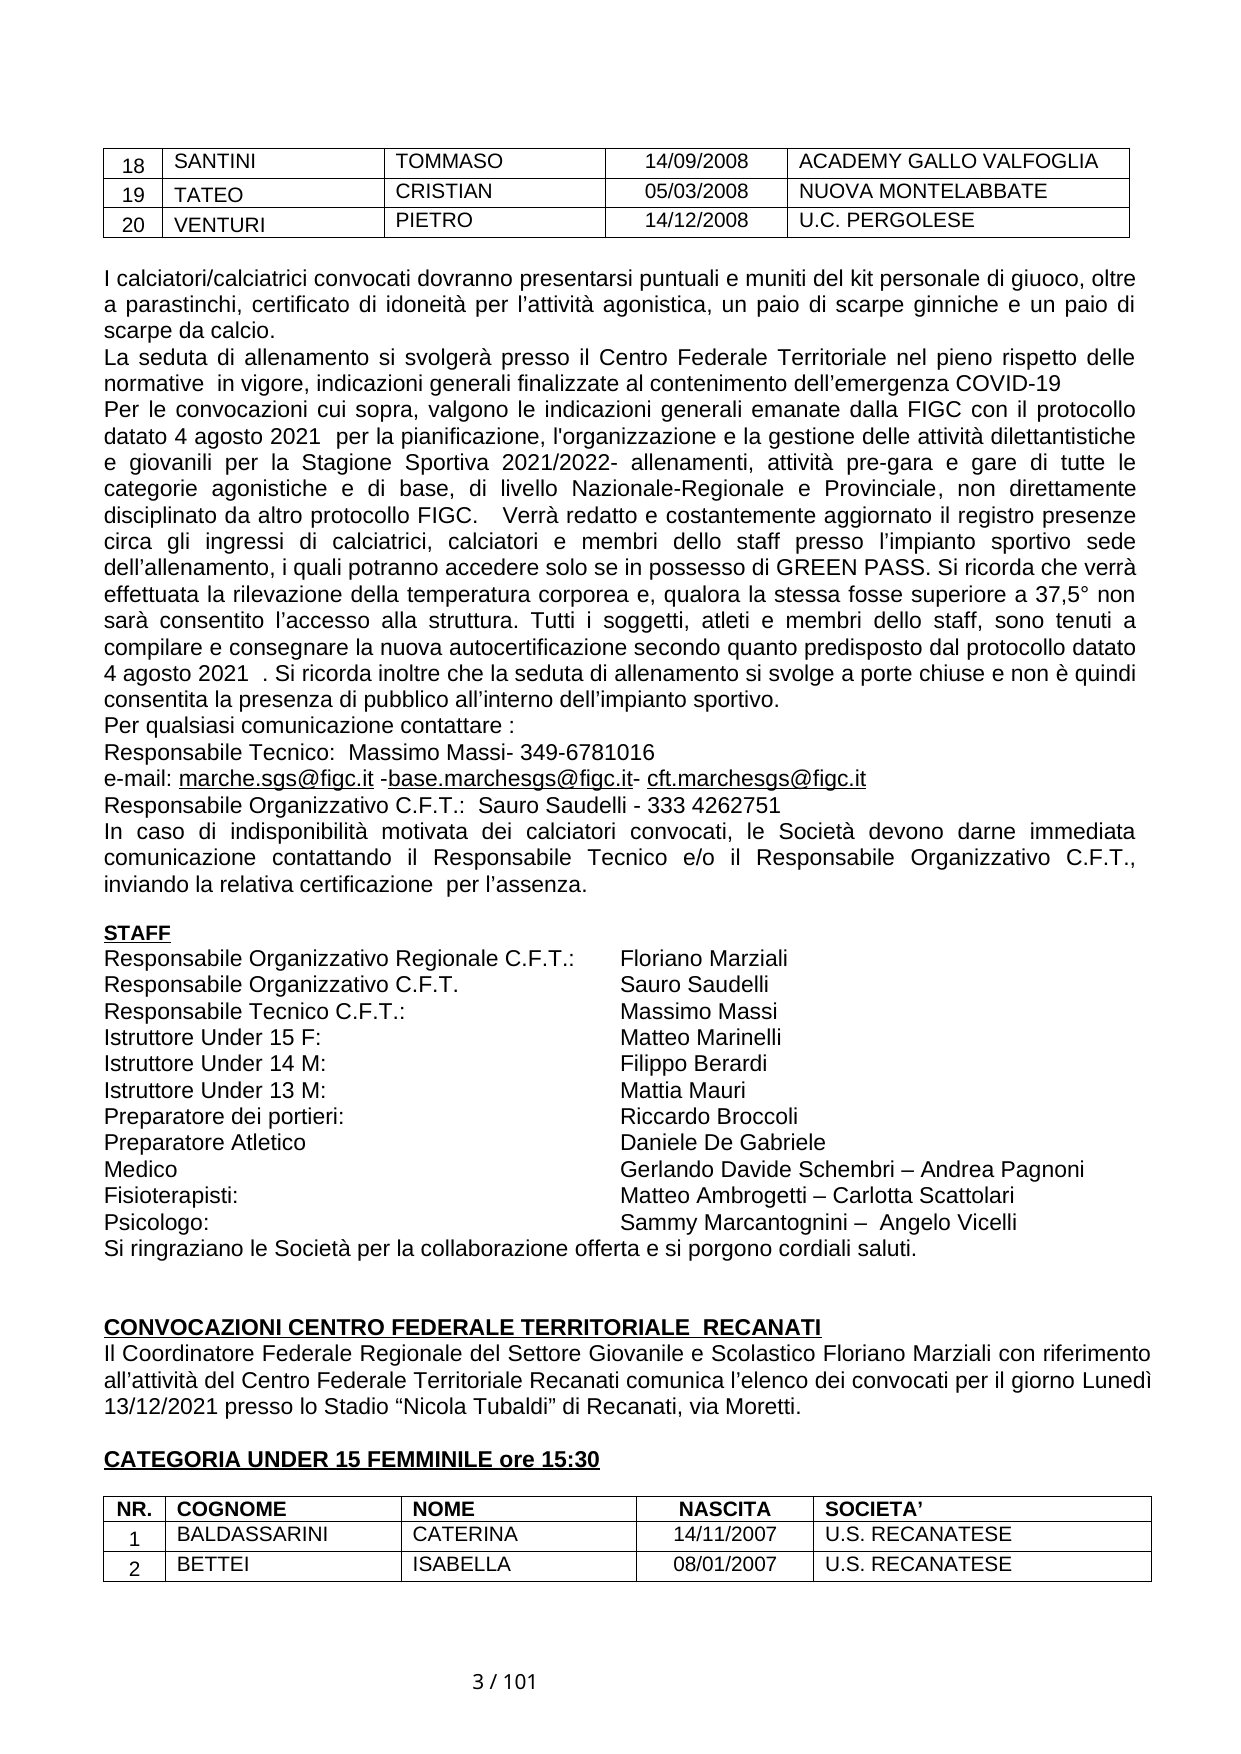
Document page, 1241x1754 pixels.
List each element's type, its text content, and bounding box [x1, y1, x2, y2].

text Il Coordinatore Federale Regionale del Settore Giovanile e Scolastico Floriano Marziali con riferimento all’attività del Centro Federale Territoriale Recanati comunica l’elenco dei convocati per il giorno Lunedì 13/12/2021 presso lo Stadio “Nicola Tubaldi” di Recanati, via Moretti. [103, 1340, 1152, 1419]
table_cell TOMMASO [385, 149, 605, 177]
text Istruttore Under 15 F: Matteo Marinelli [103, 1024, 1137, 1050]
table_cell TATEO [163, 179, 384, 207]
text I calciatori/calciatrici convocati dovranno presentarsi puntuali e muniti del kit personale di giuoco, oltre a parastinchi, certificato di idoneità per l’attività agonistica, un paio di scarpe ginniche e un paio di scarpe da calcio. [103, 264, 1137, 343]
table_cell U.S. RECANATESE [814, 1552, 1151, 1581]
text Fisioterapisti: Matteo Ambrogetti – Carlotta Scattolari [103, 1182, 1137, 1208]
text Medico Gerlando Davide Schembri – Andrea Pagnoni [103, 1156, 1137, 1182]
table_cell SANTINI [163, 149, 384, 177]
table_cell U.C. PERGOLESE [788, 208, 1129, 237]
table_cell 18 [104, 149, 162, 177]
text Istruttore Under 14 M: Filippo Berardi [103, 1050, 1137, 1077]
text Responsabile Organizzativo C.F.T.: Sauro Saudelli - 333 4262751 [103, 792, 1137, 818]
text Si ringraziano le Società per la collaborazione offerta e si porgono cordiali saluti. [103, 1235, 1137, 1261]
text Per le convocazioni cui sopra, valgono le indicazioni generali emanate dalla FIGC con il protocollo datato 4 agosto 2021 per la pianificazione, l'organizzazione e la gestione delle attività dilettantistiche e giovanili per la Stagione Sportiva 2021/2022- allenamenti, attività pre-gara e gare di tutte le categorie agonistiche e di base, di livello Nazionale-Regionale e Provinciale, non direttamente disciplinato da altro protocollo FIGC. Verrà redatto e costantemente aggiornato il registro presenze circa gli ingressi di calciatrici, calciatori e membri dello staff presso l’impianto sportivo sede dell’allenamento, i quali potranno accedere solo se in possesso di GREEN PASS. Si ricorda che verrà effettuata la rilevazione della temperatura corporea e, qualora la stessa fosse superiore a 37,5° non sarà consentito l’accesso alla struttura. Tutti i soggetti, atleti e membri dello staff, sono tenuti a compilare e consegnare la nuova autocertificazione secondo quanto predisposto dal protocollo datato 4 agosto 2021 . Si ricorda inoltre che la seduta di allenamento si svolge a porte chiuse e non è quindi consentita la presenza di pubblico all’interno dell’impianto sportivo. [103, 396, 1137, 712]
text Responsabile Organizzativo Regionale C.F.T.: Floriano Marziali [103, 945, 1137, 971]
text Responsabile Tecnico C.F.T.: Massimo Massi [103, 998, 1137, 1024]
text Istruttore Under 13 M: Mattia Mauri [103, 1077, 1137, 1103]
table_cell BALDASSARINI [166, 1522, 401, 1551]
table_cell 08/01/2007 [637, 1552, 813, 1581]
text e-mail: marche.sgs@figc.it -base.marchesgs@figc.it- cft.marchesgs@figc.it [103, 765, 1240, 792]
text Preparatore Atletico Daniele De Gabriele [103, 1129, 1137, 1156]
table_cell 14/09/2008 [606, 149, 787, 177]
text Per qualsiasi comunicazione contattare : [103, 712, 1137, 739]
table_cell NUOVA MONTELABBATE [788, 179, 1129, 207]
table_cell CATERINA [402, 1522, 636, 1551]
table_cell 19 [104, 179, 162, 207]
table_cell 14/11/2007 [637, 1522, 813, 1551]
table_cell VENTURI [163, 208, 384, 237]
table_header NASCITA [637, 1497, 813, 1521]
text In caso di indisponibilità motivata dei calciatori convocati, le Società devono darne immediata comunicazione contattando il Responsabile Tecnico e/o il Responsabile Organizzativo C.F.T., inviando la relativa certificazione per l’assenza. [103, 818, 1137, 897]
text CONVOCAZIONI CENTRO FEDERALE TERRITORIALE RECANATI [103, 1314, 1137, 1340]
table_cell 20 [104, 208, 162, 237]
table_cell 1 [104, 1522, 165, 1551]
table_header NOME [402, 1497, 636, 1521]
table_cell BETTEI [166, 1552, 401, 1581]
text Responsabile Tecnico: Massimo Massi- 349-6781016 [103, 739, 1137, 765]
table_cell 05/03/2008 [606, 179, 787, 207]
text Preparatore dei portieri: Riccardo Broccoli [103, 1103, 1137, 1129]
text CATEGORIA UNDER 15 FEMMINILE ore 15:30 [103, 1446, 1137, 1472]
text Responsabile Organizzativo C.F.T. Sauro Saudelli [103, 971, 1137, 998]
table_cell 2 [104, 1552, 165, 1581]
table_cell 14/12/2008 [606, 208, 787, 237]
table_cell ACADEMY GALLO VALFOGLIA [788, 149, 1129, 177]
table_header SOCIETA’ [814, 1497, 1151, 1521]
table_cell CRISTIAN [385, 179, 605, 207]
text STAFF [103, 921, 1137, 945]
table_cell ISABELLA [402, 1552, 636, 1581]
table_cell PIETRO [385, 208, 605, 237]
text Psicologo: Sammy Marcantognini – Angelo Vicelli [103, 1208, 1137, 1235]
table_header NR. [104, 1497, 165, 1521]
table_cell U.S. RECANATESE [814, 1522, 1151, 1551]
table_header COGNOME [166, 1497, 401, 1521]
text La seduta di allenamento si svolgerà presso il Centro Federale Territoriale nel pieno rispetto delle normative in vigore, indicazioni generali finalizzate al contenimento dell’emergenza COVID-19 [103, 343, 1137, 396]
